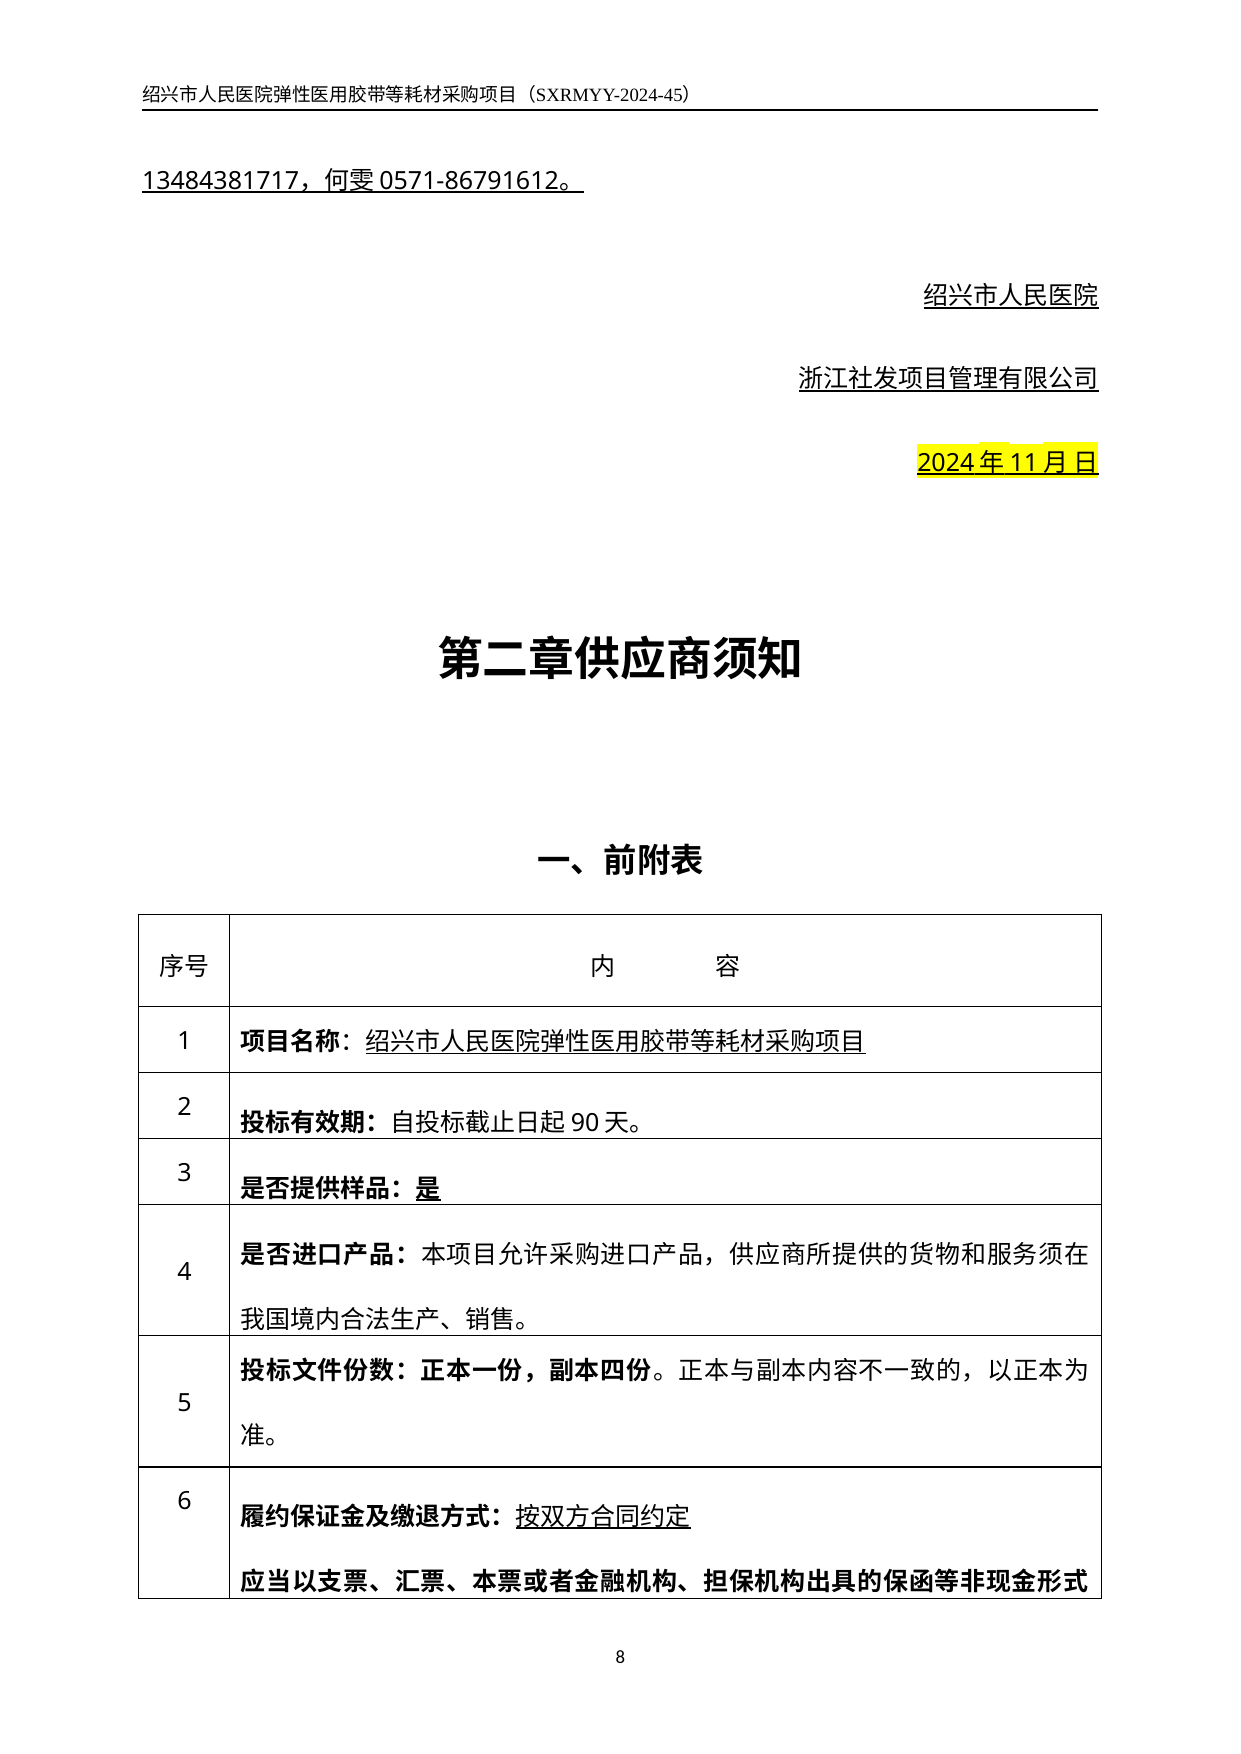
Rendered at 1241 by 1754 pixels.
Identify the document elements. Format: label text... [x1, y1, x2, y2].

table_cell 投标有效期：自投标截止日起90天。 [230, 1073, 1101, 1138]
table_header 内 容 [230, 915, 1101, 1006]
table_cell 2 [139, 1073, 229, 1138]
table_cell 4 [139, 1205, 229, 1335]
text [142, 146, 1098, 211]
table_cell 是否提供样品：是 [230, 1139, 1101, 1204]
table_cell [230, 1468, 1101, 1597]
table_cell 5 [139, 1336, 229, 1466]
table_cell 投标文件份数：正本一份，副本四份。正本与副本内容不一致的，以正本为准。 [230, 1336, 1101, 1466]
table_cell 3 [139, 1139, 229, 1204]
text 第二章供应商须知 [142, 607, 1098, 704]
text 绍兴市人民医院 [142, 261, 1098, 326]
text 2024年11月 日 [142, 428, 1098, 493]
text 浙江社发项目管理有限公司 [142, 344, 1098, 409]
table_cell 项目名称：绍兴市人民医院弹性医用胶带等耗材采购项目 [230, 1007, 1101, 1072]
table_cell 6 [139, 1468, 229, 1597]
text 一、前附表 [142, 825, 1098, 890]
table_header 序号 [139, 915, 229, 1006]
table_cell 1 [139, 1007, 229, 1072]
table_cell 是否进口产品：本项目允许采购进口产品，供应商所提供的货物和服务须在我国境内合法生产、销售。 [230, 1205, 1101, 1335]
